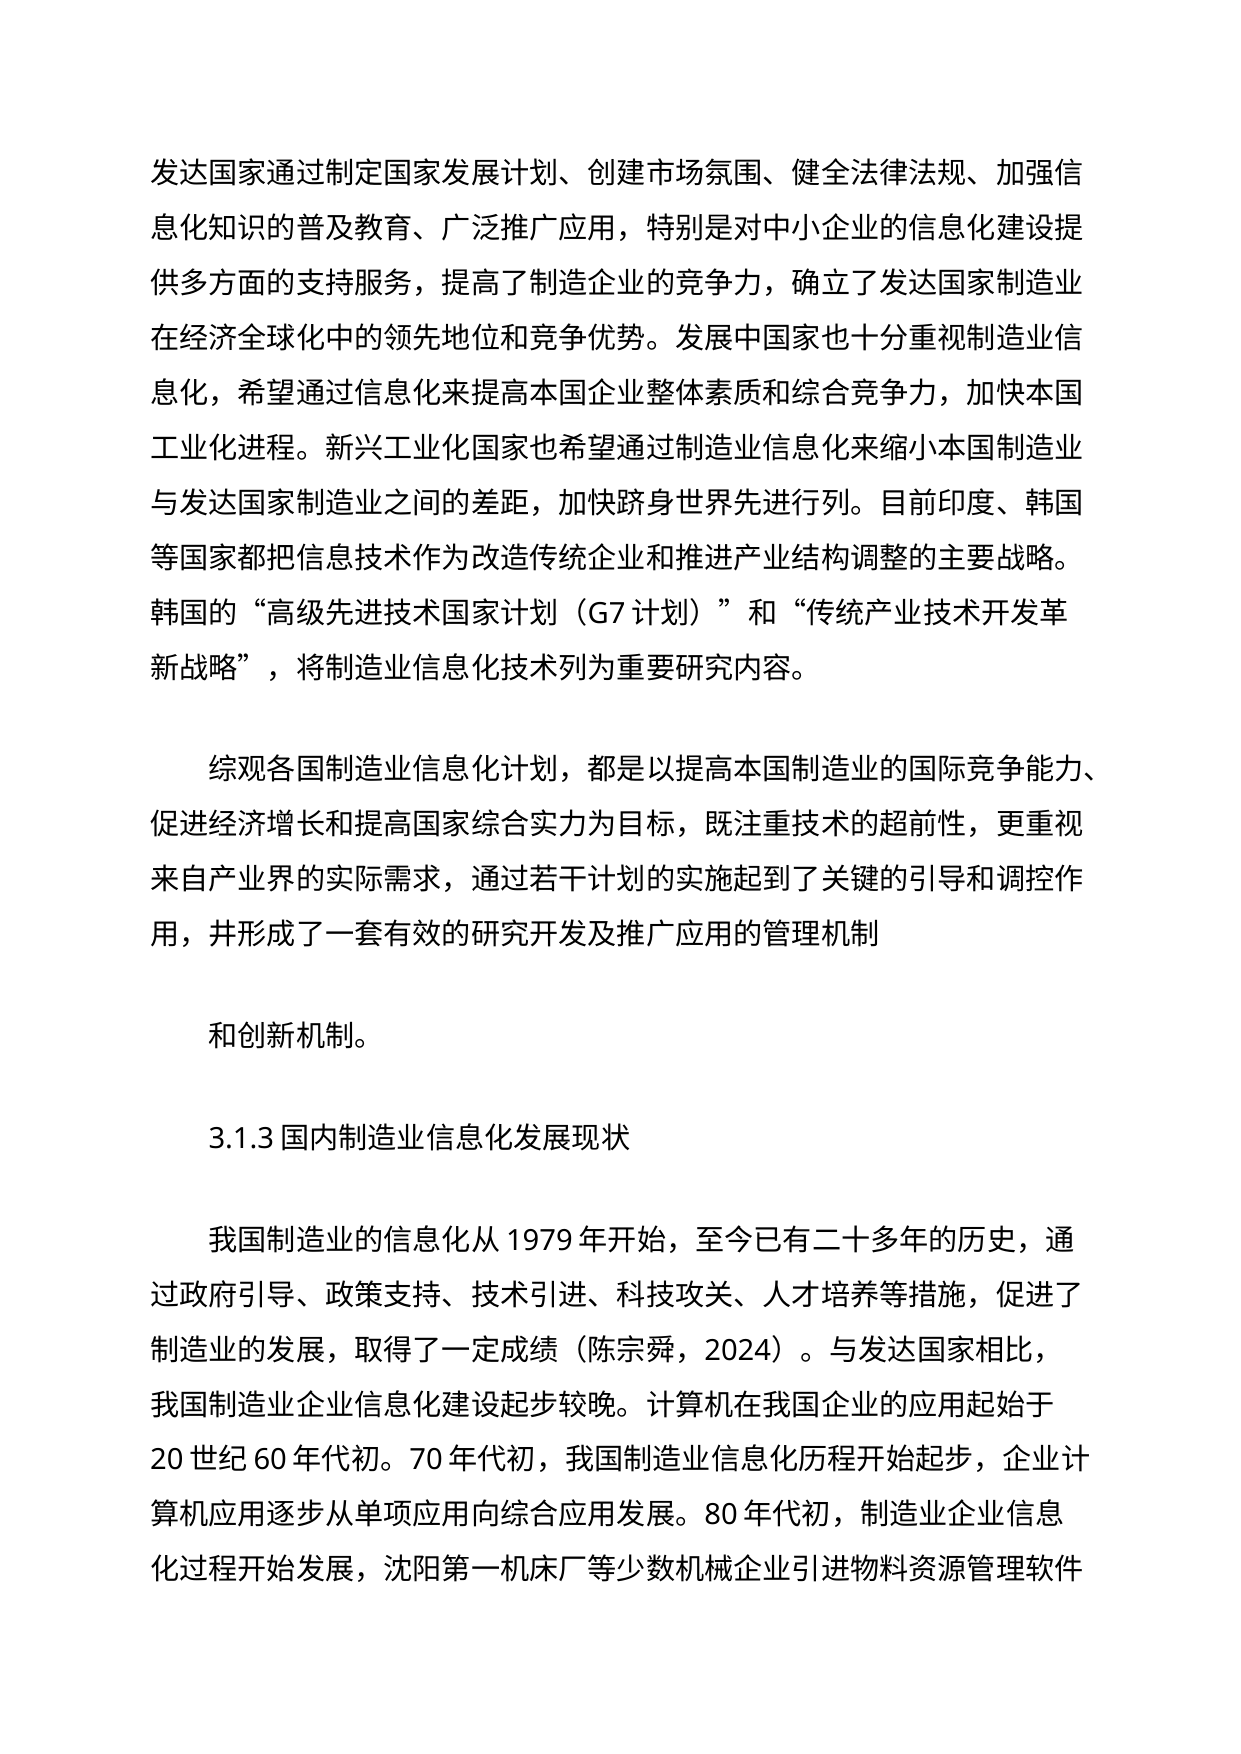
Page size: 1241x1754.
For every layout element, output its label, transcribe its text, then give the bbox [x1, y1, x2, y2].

text 综观各国制造业信息化计划，都是以提高本国制造业的国际竞争能力、促进经济增长和提高国家综合实力为目标，既注重技术的超前性，更重视来自产业界的实际需求，通过若干计划的实施起到了关键的引导和调控作用，井形成了一套有效的研究开发及推广应用的管理机制 [150, 746, 1090, 953]
text 3.1.3国内制造业信息化发展现状 [150, 1114, 1090, 1157]
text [150, 150, 1090, 686]
text 和创新机制。 [150, 1012, 1090, 1055]
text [150, 1216, 1090, 1588]
